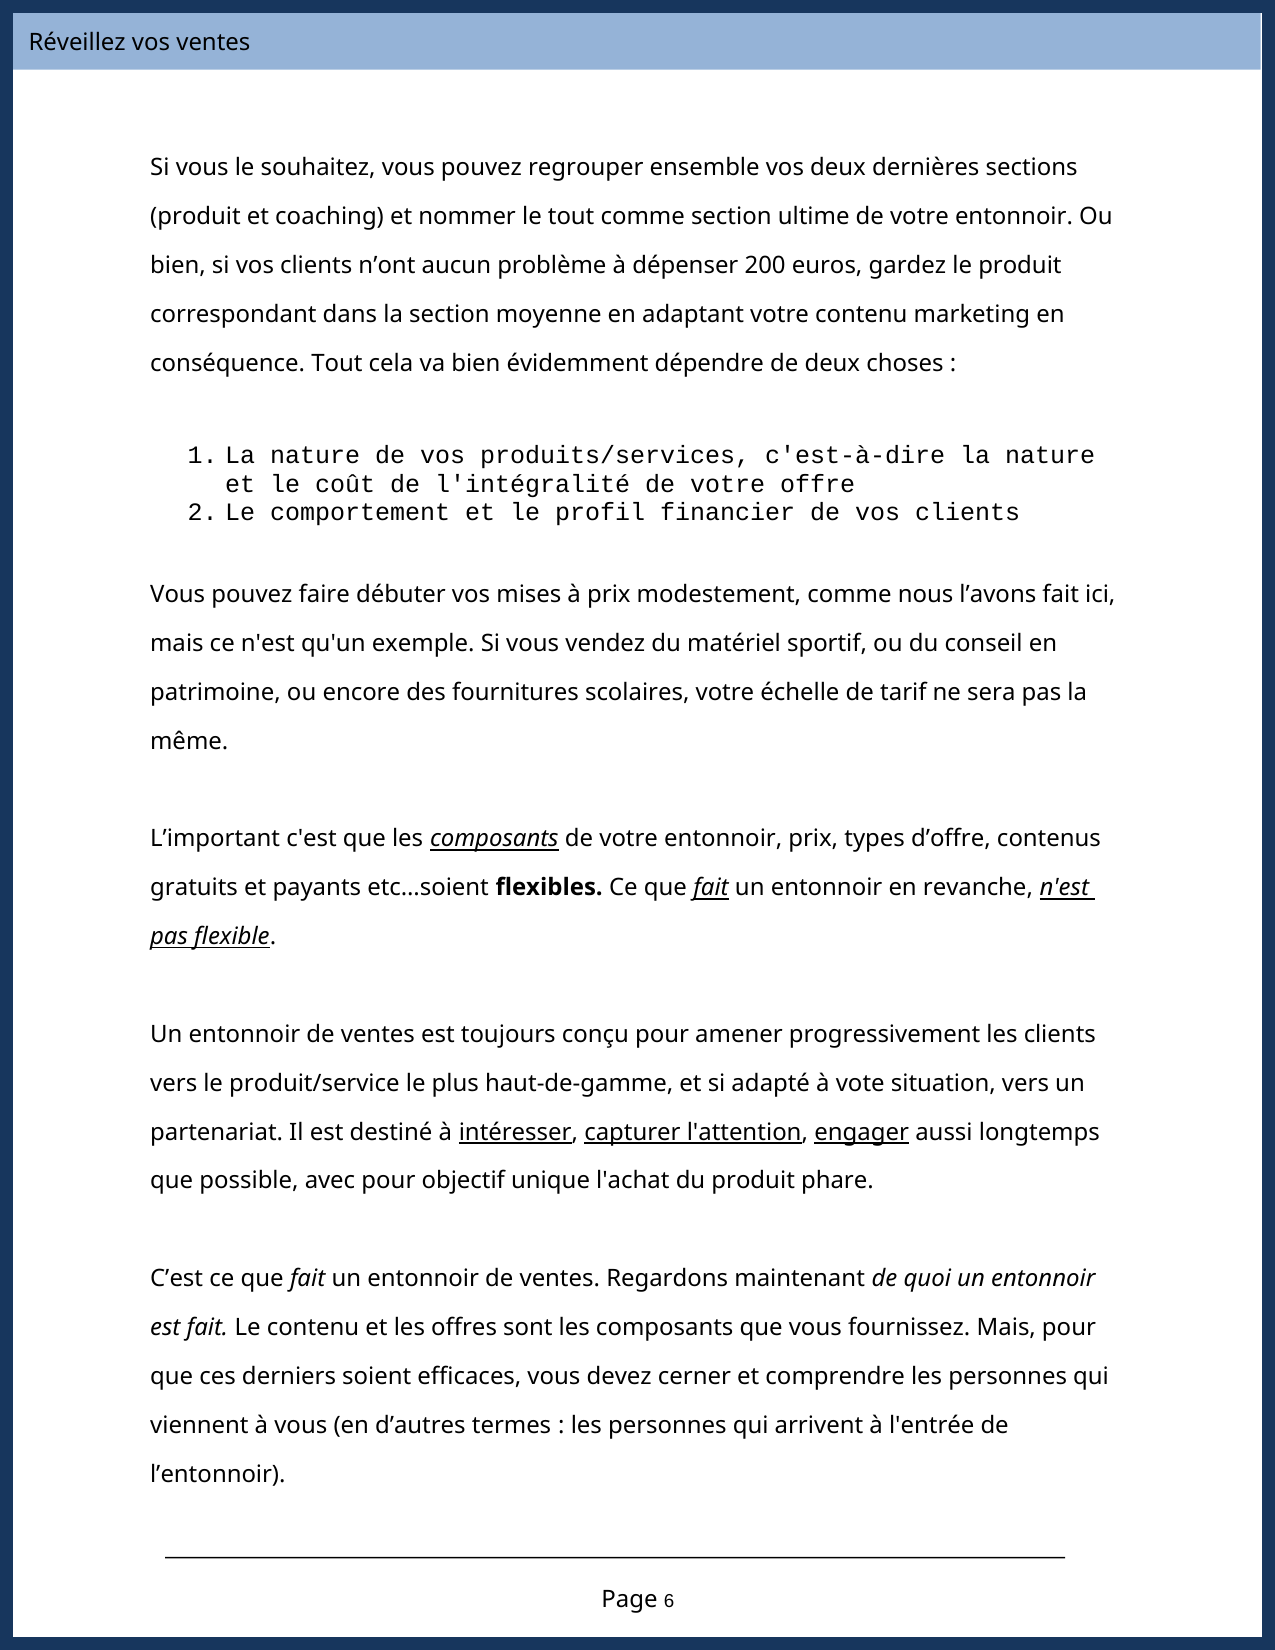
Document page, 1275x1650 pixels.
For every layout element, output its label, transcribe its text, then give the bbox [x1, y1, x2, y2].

text Vous pouvez faire débuter vos mises à prix modestement, comme nous l’avons fait ici, mais ce n'est qu'un exemple. Si vous vendez du matériel sportif, ou du conseil en patrimoine, ou encore des fournitures scolaires, votre échelle de tarif ne sera pas la même. [150, 577, 1125, 756]
list Le comportement et le profil financier de vos clients [187, 500, 1125, 528]
text C’est ce que fait un entonnoir de ventes. Regardons maintenant de quoi un entonnoir est fait. Le contenu et les offres sont les composants que vous fournissez. Mais, pour que ces derniers soient efficaces, vous devez cerner et comprendre les personnes qui viennent à vous (en d’autres termes : les personnes qui arrivent à l'entrée de l’entonnoir). [150, 1261, 1125, 1489]
text Un entonnoir de ventes est toujours conçu pour amener progressivement les clients vers le produit/service le plus haut-de-gamme, et si adapté à vote situation, vers un partenariat. Il est destiné à intéresser, capturer l'attention, engager aussi longtemps que possible, avec pour objectif unique l'achat du produit phare. [150, 1017, 1125, 1196]
text Si vous le souhaitez, vous pouvez regrouper ensemble vos deux dernières sections (produit et coaching) et nommer le tout comme section ultime de votre entonnoir. Ou bien, si vos clients n’ont aucun problème à dépenser 200 euros, gardez le produit correspondant dans la section moyenne en adaptant votre contenu marketing en conséquence. Tout cela va bien évidemment dépendre de deux choses : [150, 150, 1125, 378]
text L’important c'est que les composants de votre entonnoir, prix, types d’offre, contenus gratuits et payants etc…soient flexibles. Ce que fait un entonnoir en revanche, n'est pas flexible. [150, 821, 1125, 952]
list La nature de vos produits/services, c'est-à-dire la nature et le coût de l'intégralité de votre offre [187, 443, 1125, 500]
